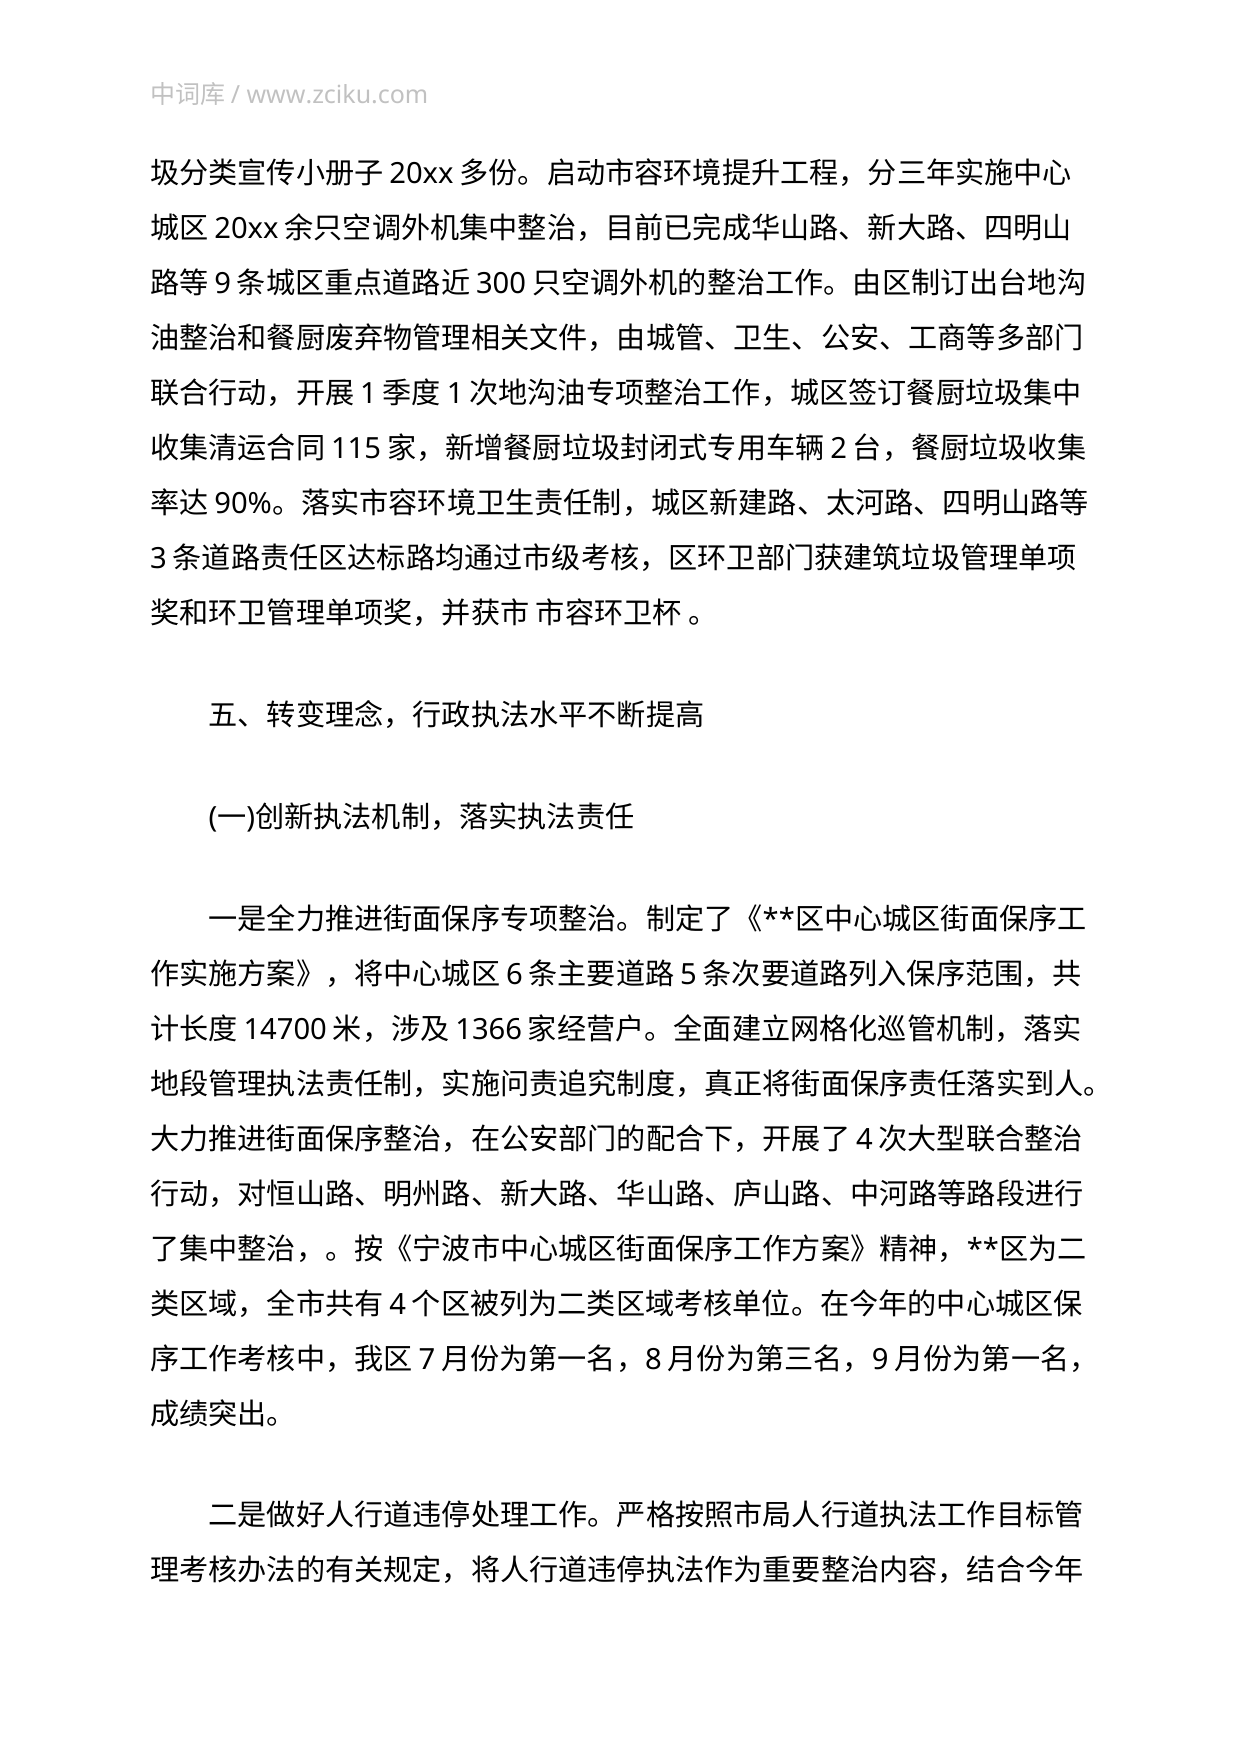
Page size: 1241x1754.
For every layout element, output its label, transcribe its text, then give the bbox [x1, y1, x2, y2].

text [150, 1492, 1090, 1589]
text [150, 150, 1090, 632]
text 五、转变理念，行政执法水平不断提高 [150, 692, 1090, 734]
text (一)创新执法机制，落实执法责任 [150, 793, 1090, 836]
text 一是全力推进街面保序专项整治。制定了《**区中心城区街面保序工作实施方案》，将中心城区6条主要道路5条次要道路列入保序范围，共计长度14700米，涉及1366家经营户。全面建立网格化巡管机制，落实地段管理执法责任制，实施问责追究制度，真正将街面保序责任落实到人。大力推进街面保序整治，在公安部门的配合下，开展了4次大型联合整治行动，对恒山路、明州路、新大路、华山路、庐山路、中河路等路段进行了集中整治，。按《宁波市中心城区街面保序工作方案》精神，**区为二类区域，全市共有4个区被列为二类区域考核单位。在今年的中心城区保序工作考核中，我区7月份为第一名，8月份为第三名，9月份为第一名，成绩突出。 [150, 895, 1090, 1432]
